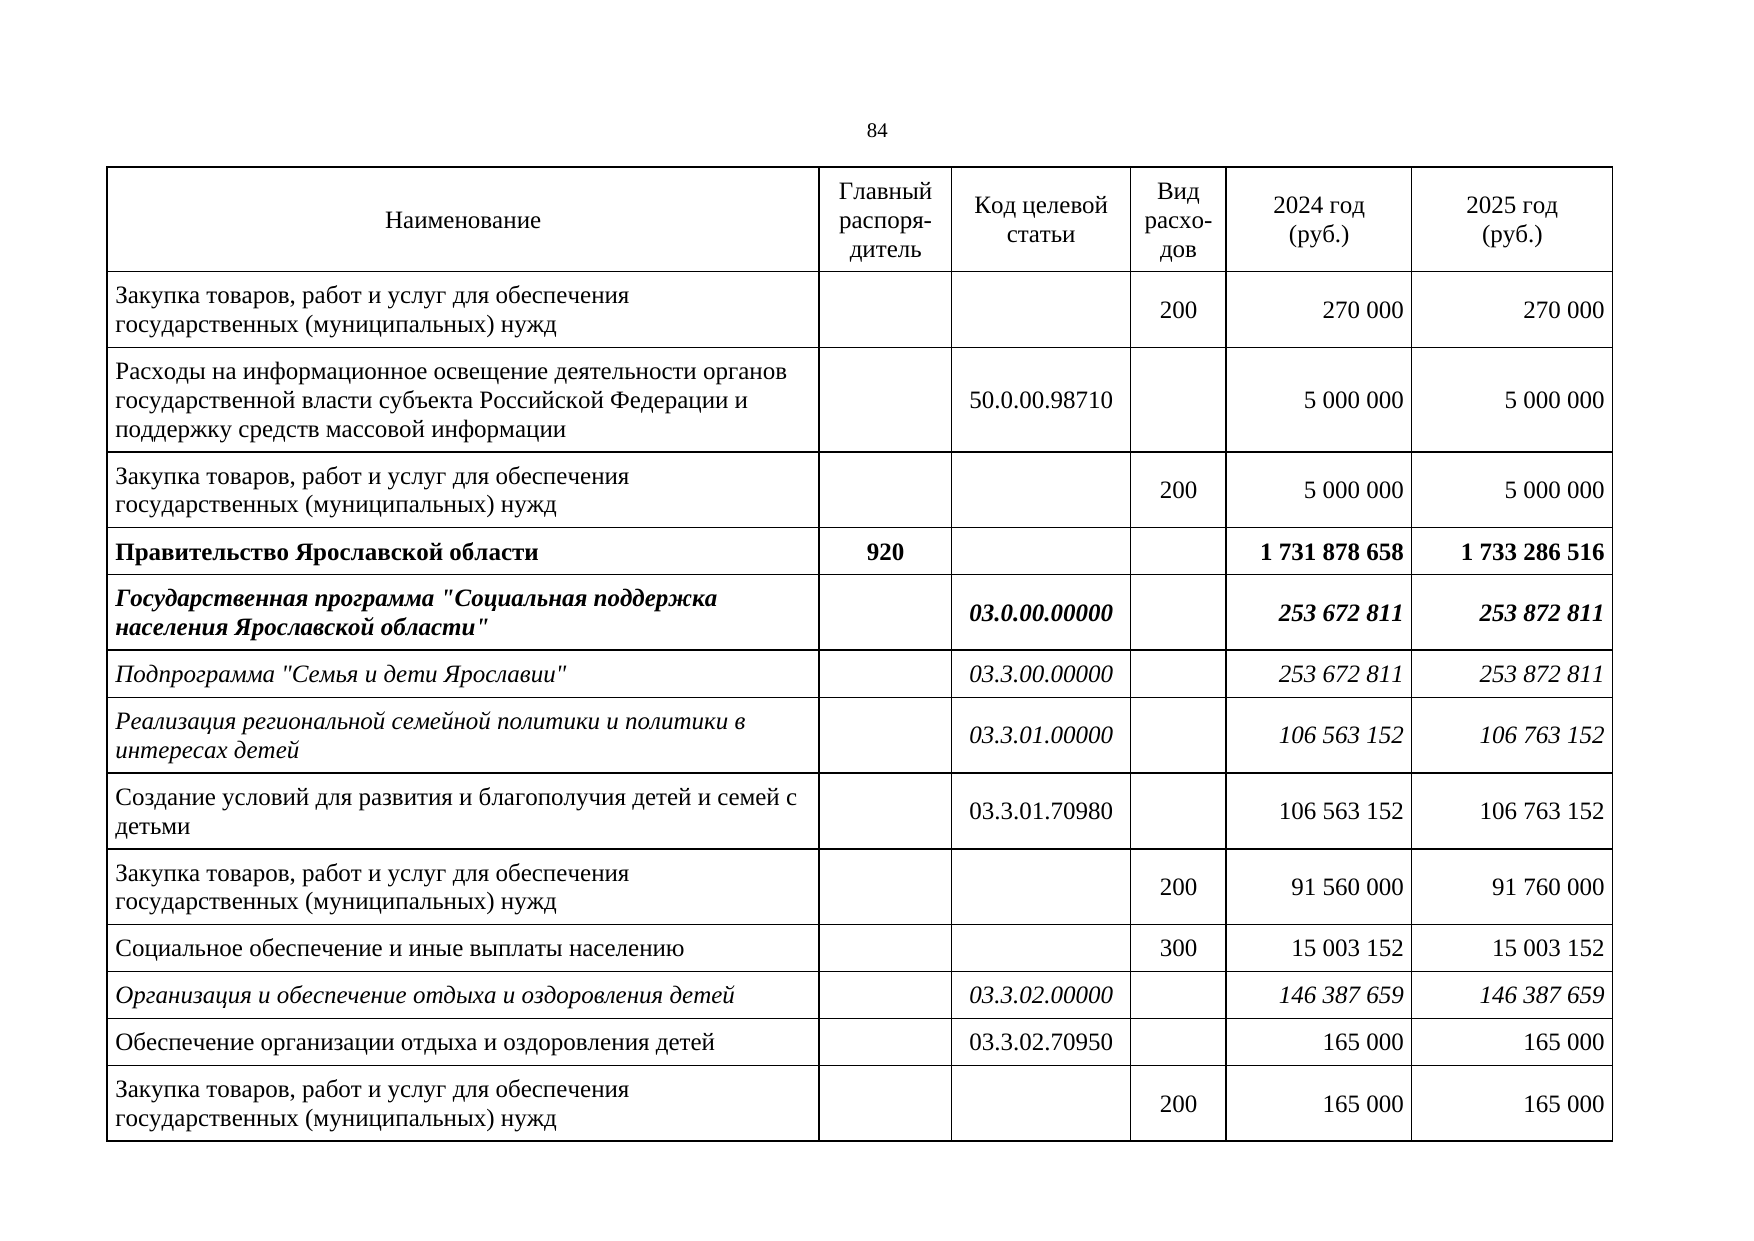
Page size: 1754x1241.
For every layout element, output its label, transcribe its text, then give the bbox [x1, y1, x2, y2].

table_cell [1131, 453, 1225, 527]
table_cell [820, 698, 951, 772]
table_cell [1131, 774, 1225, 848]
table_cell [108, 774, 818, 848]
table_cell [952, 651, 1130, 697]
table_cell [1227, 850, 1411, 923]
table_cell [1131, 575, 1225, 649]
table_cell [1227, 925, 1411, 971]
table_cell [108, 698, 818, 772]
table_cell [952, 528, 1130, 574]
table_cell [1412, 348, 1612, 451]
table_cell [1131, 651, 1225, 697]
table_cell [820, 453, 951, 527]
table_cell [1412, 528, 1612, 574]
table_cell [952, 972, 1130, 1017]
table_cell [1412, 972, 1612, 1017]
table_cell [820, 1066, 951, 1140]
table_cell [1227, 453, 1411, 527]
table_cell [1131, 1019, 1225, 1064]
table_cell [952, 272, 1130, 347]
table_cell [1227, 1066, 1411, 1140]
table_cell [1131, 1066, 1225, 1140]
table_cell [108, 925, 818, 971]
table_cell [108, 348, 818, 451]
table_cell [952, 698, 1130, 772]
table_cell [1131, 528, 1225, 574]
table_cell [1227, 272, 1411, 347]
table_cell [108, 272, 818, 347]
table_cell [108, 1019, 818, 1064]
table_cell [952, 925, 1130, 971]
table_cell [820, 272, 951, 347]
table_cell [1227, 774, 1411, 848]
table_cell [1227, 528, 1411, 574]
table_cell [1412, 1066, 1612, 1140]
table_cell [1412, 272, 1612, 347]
table_header Наименование [108, 168, 818, 271]
table_header 2024 год (руб.) [1227, 168, 1411, 271]
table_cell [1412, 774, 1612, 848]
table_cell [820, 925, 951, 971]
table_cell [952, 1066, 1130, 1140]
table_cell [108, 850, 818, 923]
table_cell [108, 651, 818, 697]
table_header Код целевой статьи [952, 168, 1130, 271]
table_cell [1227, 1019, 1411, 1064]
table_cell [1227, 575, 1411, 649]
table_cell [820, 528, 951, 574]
table_header Главный распоря-дитель [820, 168, 951, 271]
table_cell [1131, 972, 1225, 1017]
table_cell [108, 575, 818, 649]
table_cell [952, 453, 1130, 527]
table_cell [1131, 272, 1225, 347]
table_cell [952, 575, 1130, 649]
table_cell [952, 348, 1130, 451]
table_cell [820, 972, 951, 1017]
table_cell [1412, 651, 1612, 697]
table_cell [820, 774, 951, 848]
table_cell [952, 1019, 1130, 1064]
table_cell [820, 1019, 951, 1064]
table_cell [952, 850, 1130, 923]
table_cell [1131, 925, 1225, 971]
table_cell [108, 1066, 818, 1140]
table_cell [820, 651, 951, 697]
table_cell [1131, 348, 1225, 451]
table_header 2025 год (руб.) [1412, 168, 1612, 271]
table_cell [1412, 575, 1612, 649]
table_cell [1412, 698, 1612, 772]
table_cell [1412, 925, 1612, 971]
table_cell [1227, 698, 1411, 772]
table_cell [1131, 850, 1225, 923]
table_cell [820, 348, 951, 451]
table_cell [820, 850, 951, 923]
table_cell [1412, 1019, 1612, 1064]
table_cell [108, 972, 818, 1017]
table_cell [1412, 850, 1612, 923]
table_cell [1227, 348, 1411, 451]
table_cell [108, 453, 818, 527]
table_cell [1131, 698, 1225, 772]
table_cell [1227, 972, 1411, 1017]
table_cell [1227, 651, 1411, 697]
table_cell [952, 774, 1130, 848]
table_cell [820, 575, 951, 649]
table_header Вид расхо-дов [1131, 168, 1225, 271]
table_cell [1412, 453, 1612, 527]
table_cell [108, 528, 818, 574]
